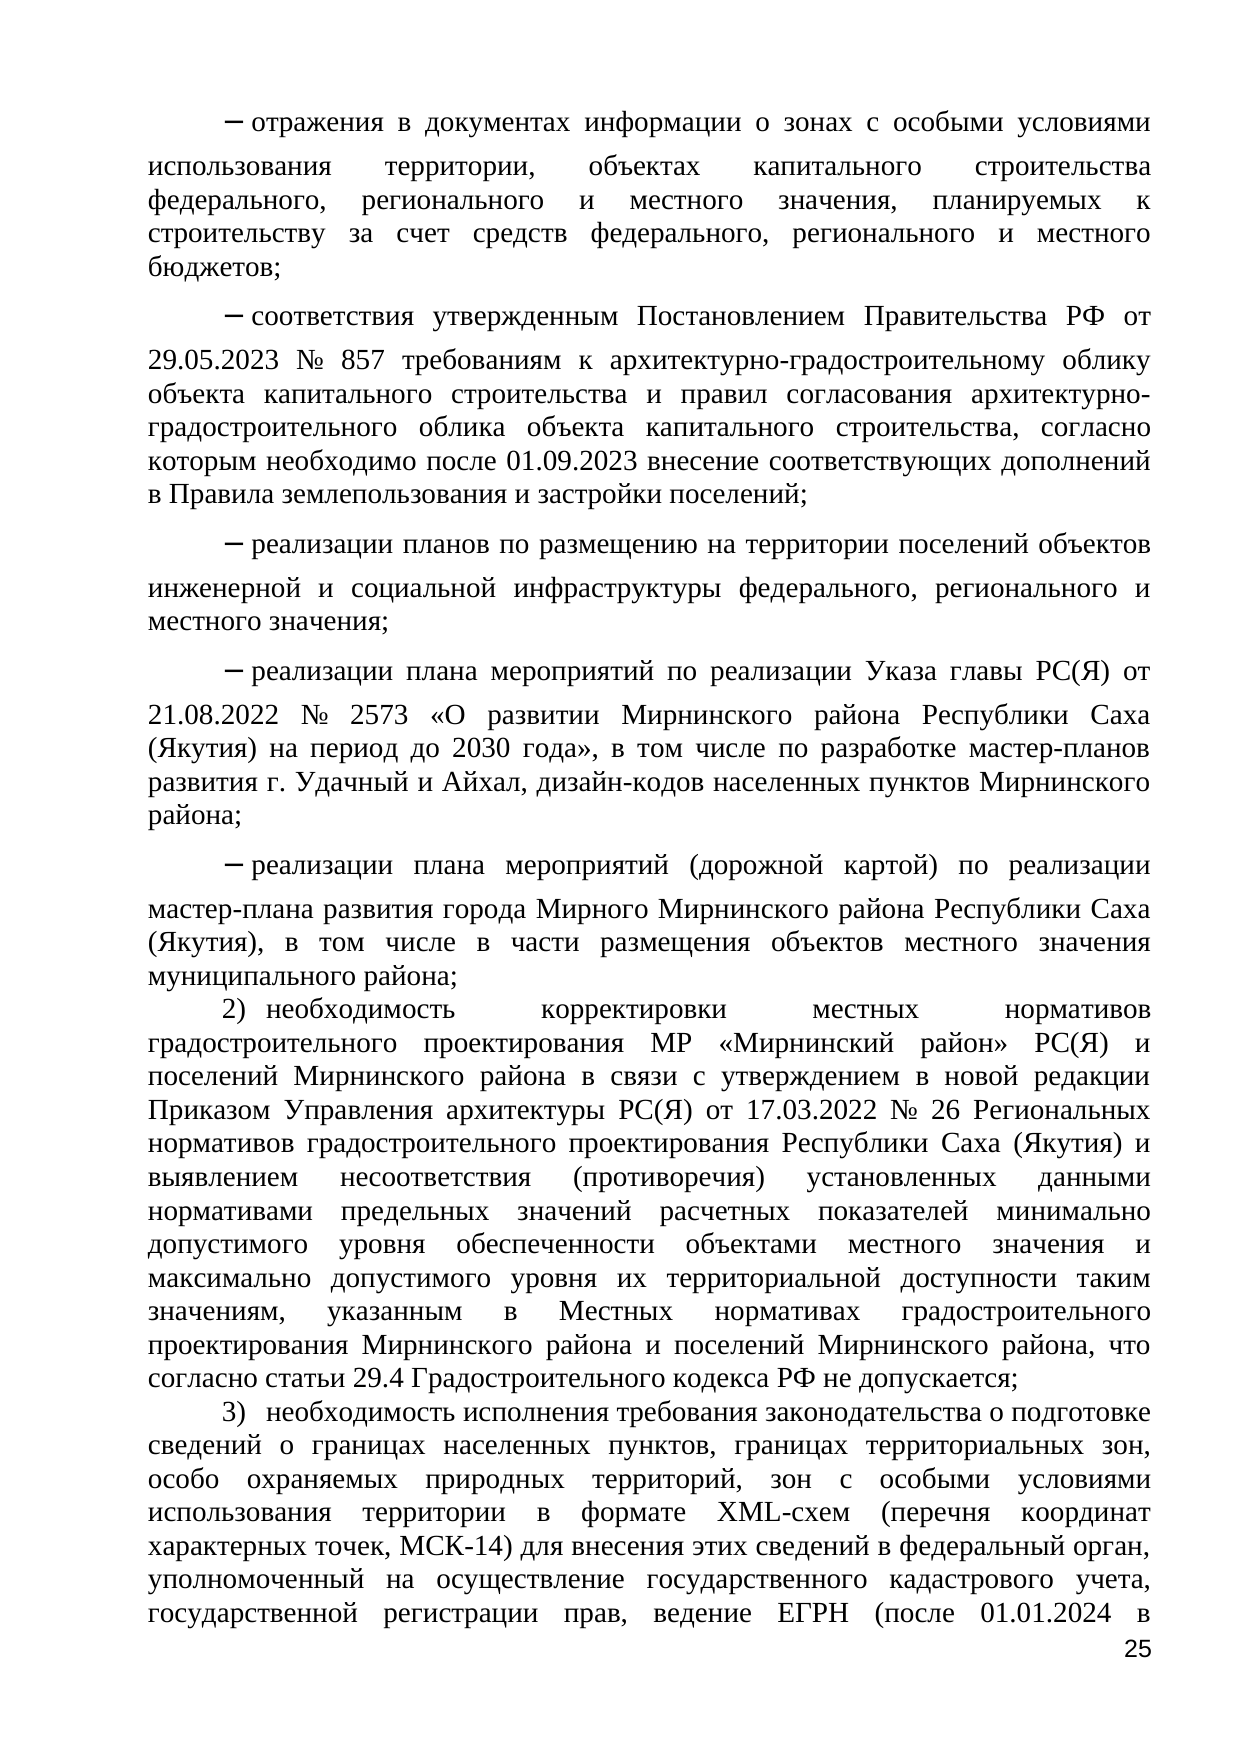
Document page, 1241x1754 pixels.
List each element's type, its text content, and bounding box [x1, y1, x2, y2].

list реализации планов по размещению на территории поселений объектов инженерной и социальной инфраструктуры федерального, регионального и местного значения; [148, 510, 1152, 637]
list необходимость корректировки местных нормативов градостроительного проектирования МР «Мирнинский район» РС(Я) и поселений Мирнинского района в связи с утверждением в новой редакции Приказом Управления архитектуры РС(Я) от 17.03.2022 № 26 Региональных нормативов градостроительного проектирования Республики Саха (Якутия) и выявлением несоответствия (противоречия) установленных данными нормативами предельных значений расчетных показателей минимально допустимого уровня обеспеченности объектами местного значения и максимально допустимого уровня их территориальной доступности таким значениям, указанным в Местных нормативах градостроительного проектирования Мирнинского района и поселений Мирнинского района, что согласно статьи 29.4 Градостроительного кодекса РФ не допускается; [148, 991, 1152, 1394]
list реализации плана мероприятий (дорожной картой) по реализации мастер-плана развития города Мирного Мирнинского района Республики Саха (Якутия), в том числе в части размещения объектов местного значения муниципального района; [148, 831, 1152, 991]
list соответствия утвержденным Постановлением Правительства РФ от 29.05.2023 № 857 требованиям к архитектурно-градостроительному облику объекта капитального строительства и правил согласования архитектурно-градостроительного облика объекта капитального строительства, согласно которым необходимо после 01.09.2023 внесение соответствующих дополнений в Правила землепользования и застройки поселений; [148, 283, 1152, 510]
list отражения в документах информации о зонах с особыми условиями использования территории, объектах капитального строительства федерального, регионального и местного значения, планируемых к строительству за счет средств федерального, регионального и местного бюджетов; [148, 89, 1152, 283]
list реализации плана мероприятий по реализации Указа главы РС(Я) от 21.08.2022 № 2573 «О развитии Мирнинского района Республики Саха (Якутия) на период до 2030 года», в том числе по разработке мастер-планов развития г. Удачный и Айхал, дизайн-кодов населенных пунктов Мирнинского района; [148, 637, 1152, 831]
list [148, 1394, 1152, 1629]
